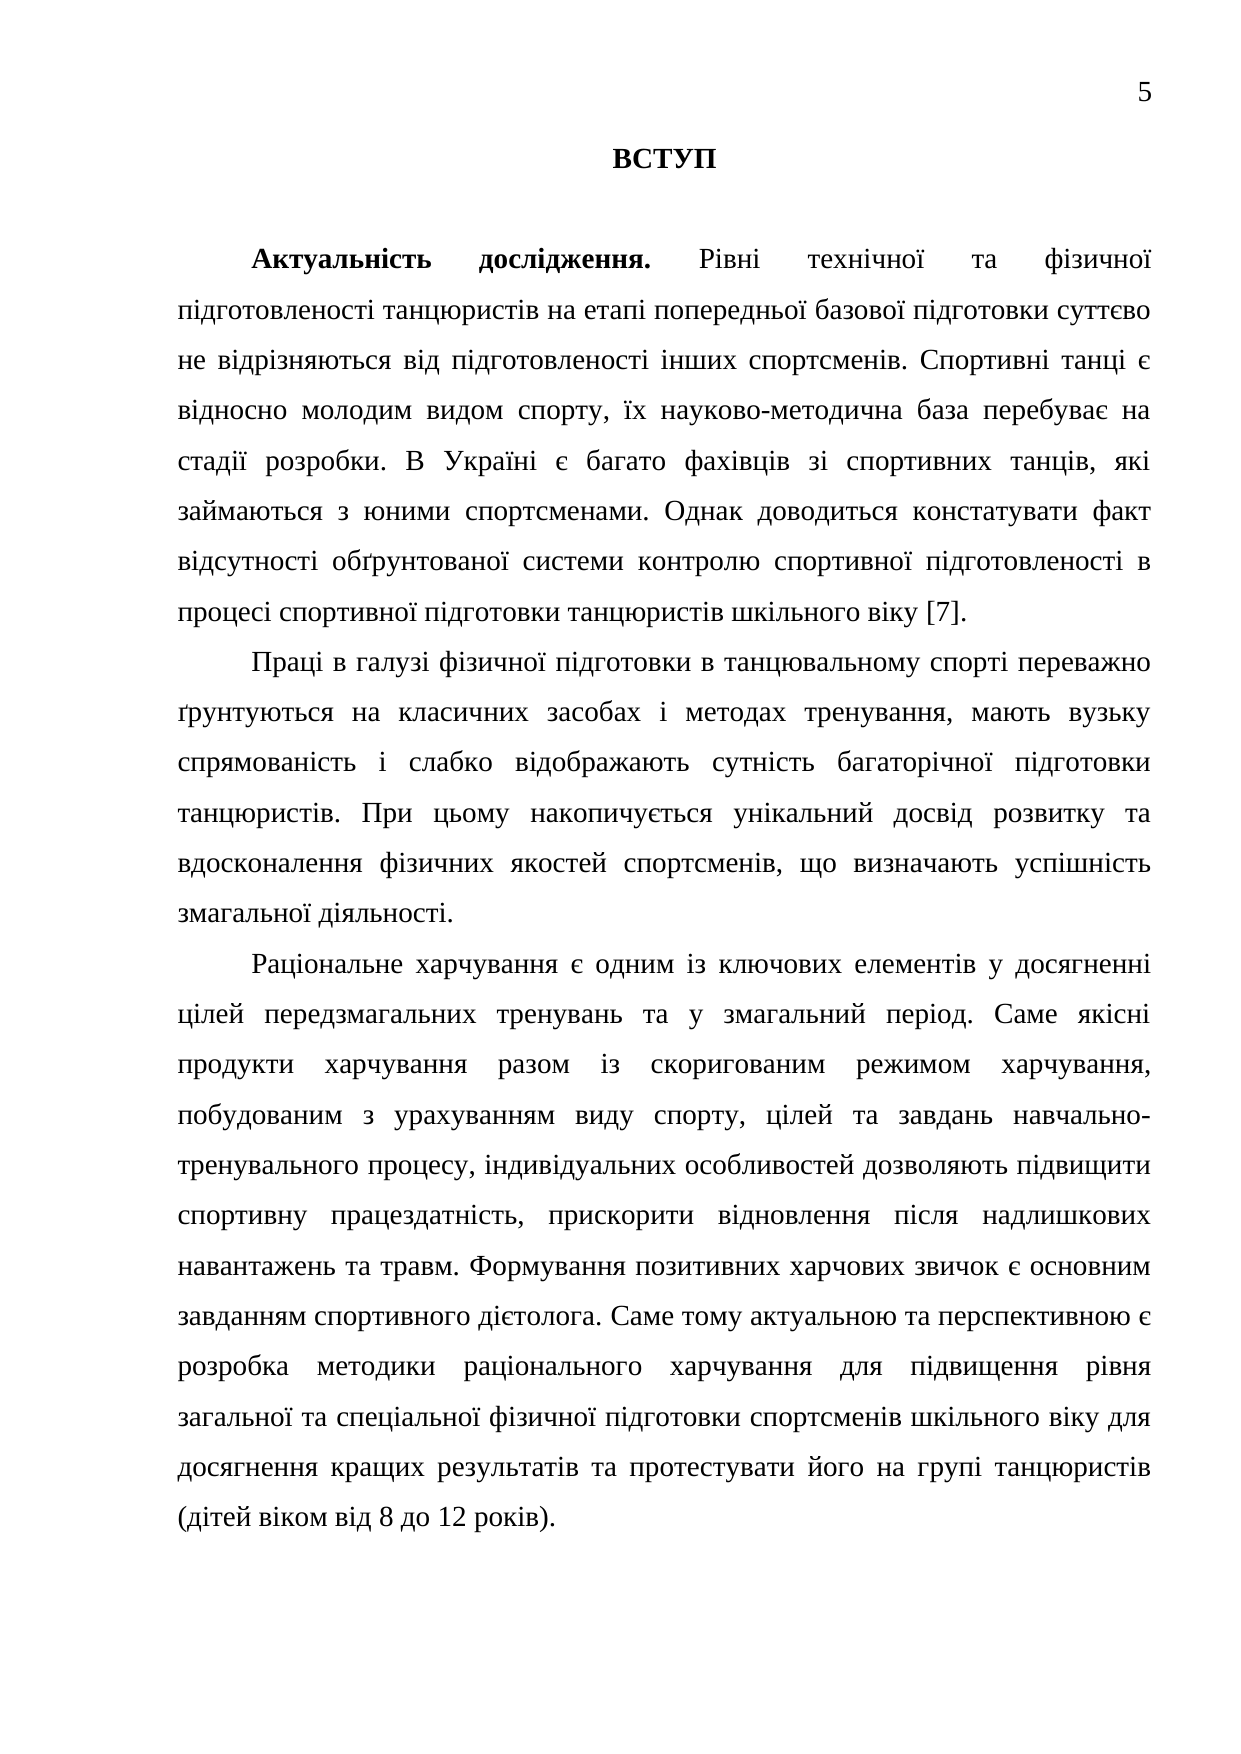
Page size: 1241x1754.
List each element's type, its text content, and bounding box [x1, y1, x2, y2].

text ВСТУП [177, 141, 1152, 174]
text Актуальність дослідження. Рівні технічної та фізичної підготовленості танцюристів на етапі попередньої базової підготовки суттєво не відрізняються від підготовленості інших спортсменів. Спортивні танці є відносно молодим видом спорту, їх науково-методична база перебуває на стадії розробки. В Україні є багато фахівців зі спортивних танців, які займаються з юними спортсменами. Однак доводиться констатувати факт відсутності обґрунтованої системи контролю спортивної підготовленості в процесі спортивної підготовки танцюристів шкільного віку [7]. [177, 241, 1152, 627]
text Праці в галузі фізичної підготовки в танцювальному спорті переважно ґрунтуються на класичних засобах і методах тренування, мають вузьку спрямованість і слабко відображають сутність багаторічної підготовки танцюристів. При цьому накопичується унікальний досвід розвитку та вдосконалення фізичних якостей спортсменів, що визначають успішність змагальної діяльності. [177, 644, 1152, 929]
text Раціональне харчування є одним із ключових елементів у досягненні цілей передзмагальних тренувань та у змагальний період. Саме якісні продукти харчування разом із скоригованим режимом харчування, побудованим з урахуванням виду спорту, цілей та завдань навчально-тренувального процесу, індивідуальних особливостей дозволяють підвищити спортивну працездатність, прискорити відновлення після надлишкових навантажень та травм. Формування позитивних харчових звичок є основним завданням спортивного дієтолога. Саме тому актуальною та перспективною є розробка методики раціонального харчування для підвищення рівня загальної та спеціальної фізичної підготовки спортсменів шкільного віку для досягнення кращих результатів та протестувати його на групі танцюристів (дітей віком від 8 до 12 років). [177, 946, 1152, 1533]
